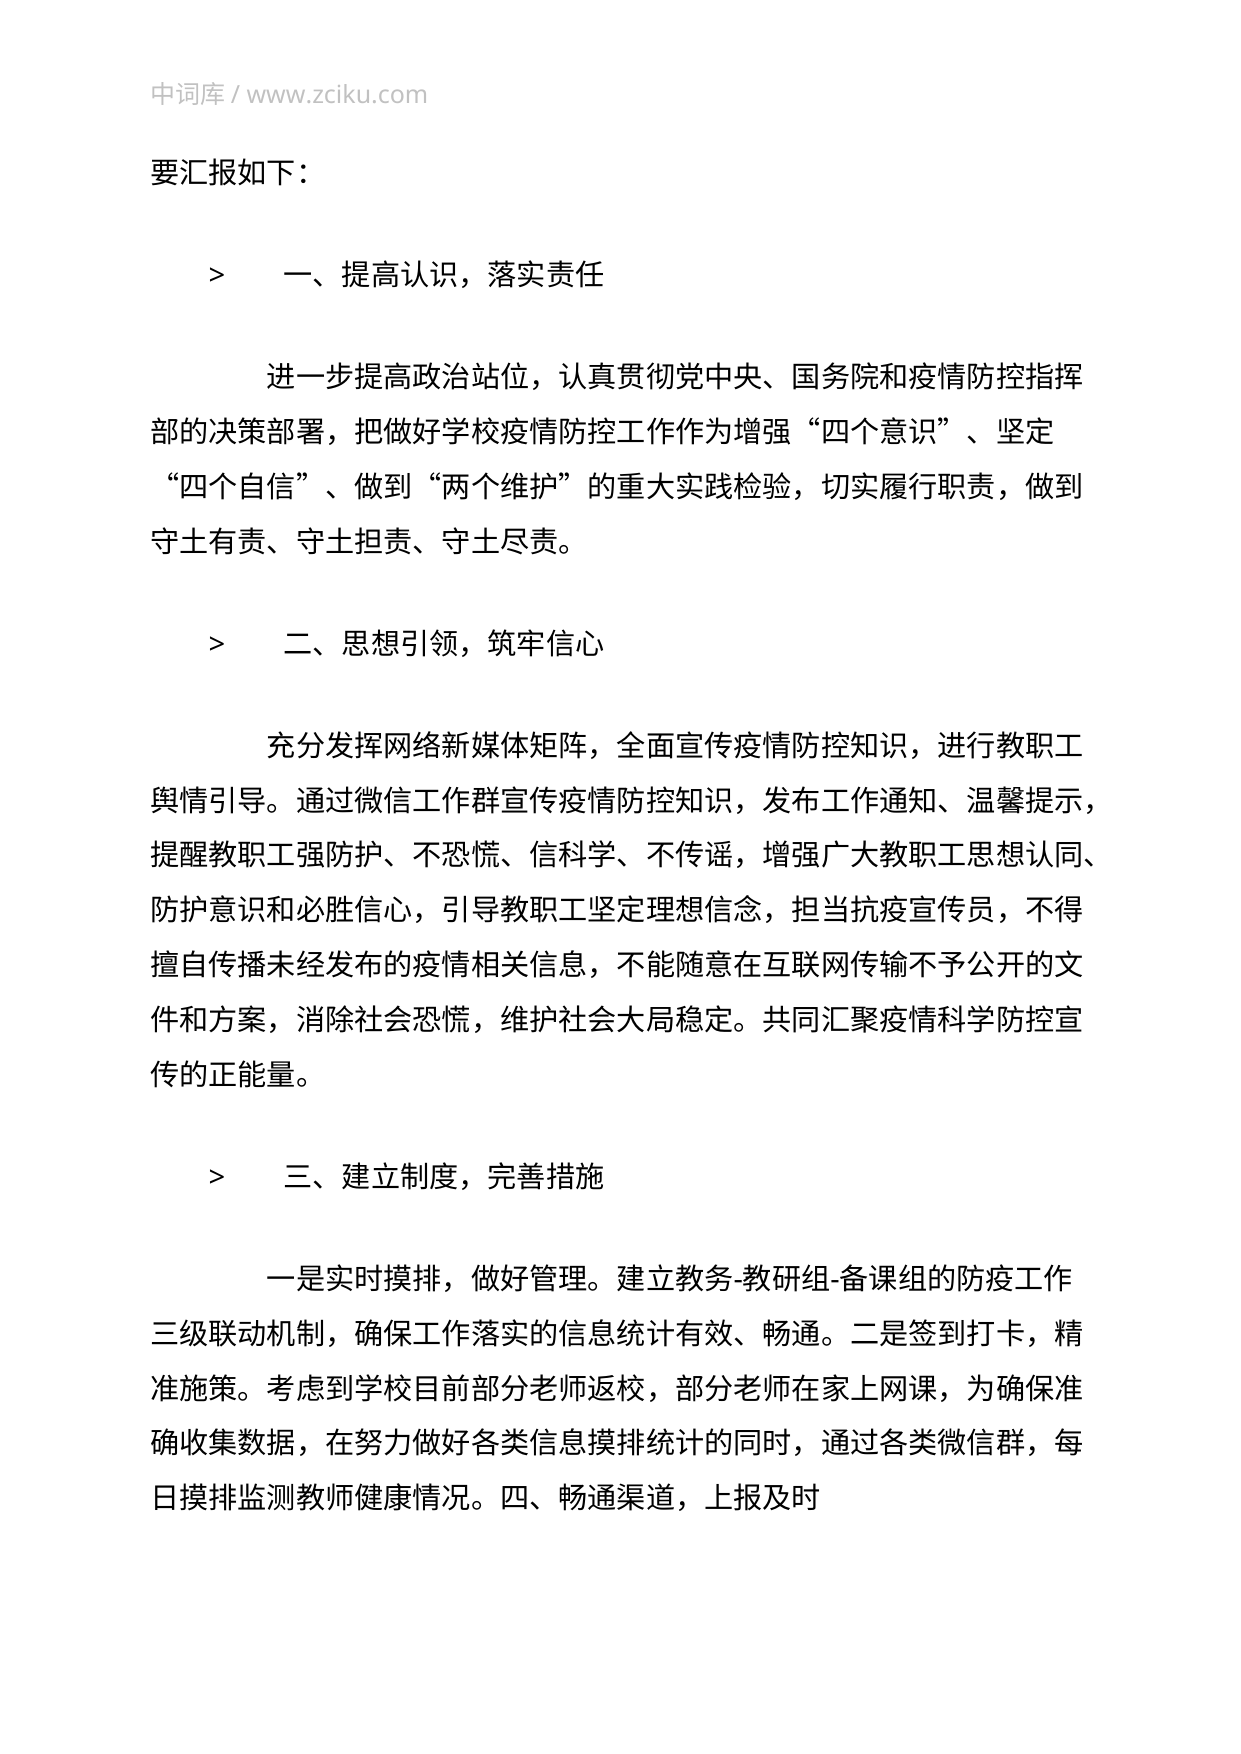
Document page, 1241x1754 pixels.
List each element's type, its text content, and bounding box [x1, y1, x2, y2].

text 一是实时摸排，做好管理。建立教务-教研组-备课组的防疫工作三级联动机制，确保工作落实的信息统计有效、畅通。二是签到打卡，精准施策。考虑到学校目前部分老师返校，部分老师在家上网课，为确保准确收集数据，在努力做好各类信息摸排统计的同时，通过各类微信群，每日摸排监测教师健康情况。四、畅通渠道，上报及时 [150, 1255, 1090, 1517]
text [150, 150, 1090, 192]
text > 三、建立制度，完善措施 [150, 1153, 1090, 1196]
text > 一、提高认识，落实责任 [150, 252, 1090, 294]
text 进一步提高政治站位，认真贯彻党中央、国务院和疫情防控指挥部的决策部署，把做好学校疫情防控工作作为增强“四个意识”、坚定“四个自信”、做到“两个维护”的重大实践检验，切实履行职责，做到守土有责、守土担责、守土尽责。 [150, 354, 1090, 561]
text 充分发挥网络新媒体矩阵，全面宣传疫情防控知识，进行教职工舆情引导。通过微信工作群宣传疫情防控知识，发布工作通知、温馨提示，提醒教职工强防护、不恐慌、信科学、不传谣，增强广大教职工思想认同、防护意识和必胜信心，引导教职工坚定理想信念，担当抗疫宣传员，不得擅自传播未经发布的疫情相关信息，不能随意在互联网传输不予公开的文件和方案，消除社会恐慌，维护社会大局稳定。共同汇聚疫情科学防控宣传的正能量。 [150, 722, 1090, 1094]
text > 二、思想引领，筑牢信心 [150, 620, 1090, 663]
